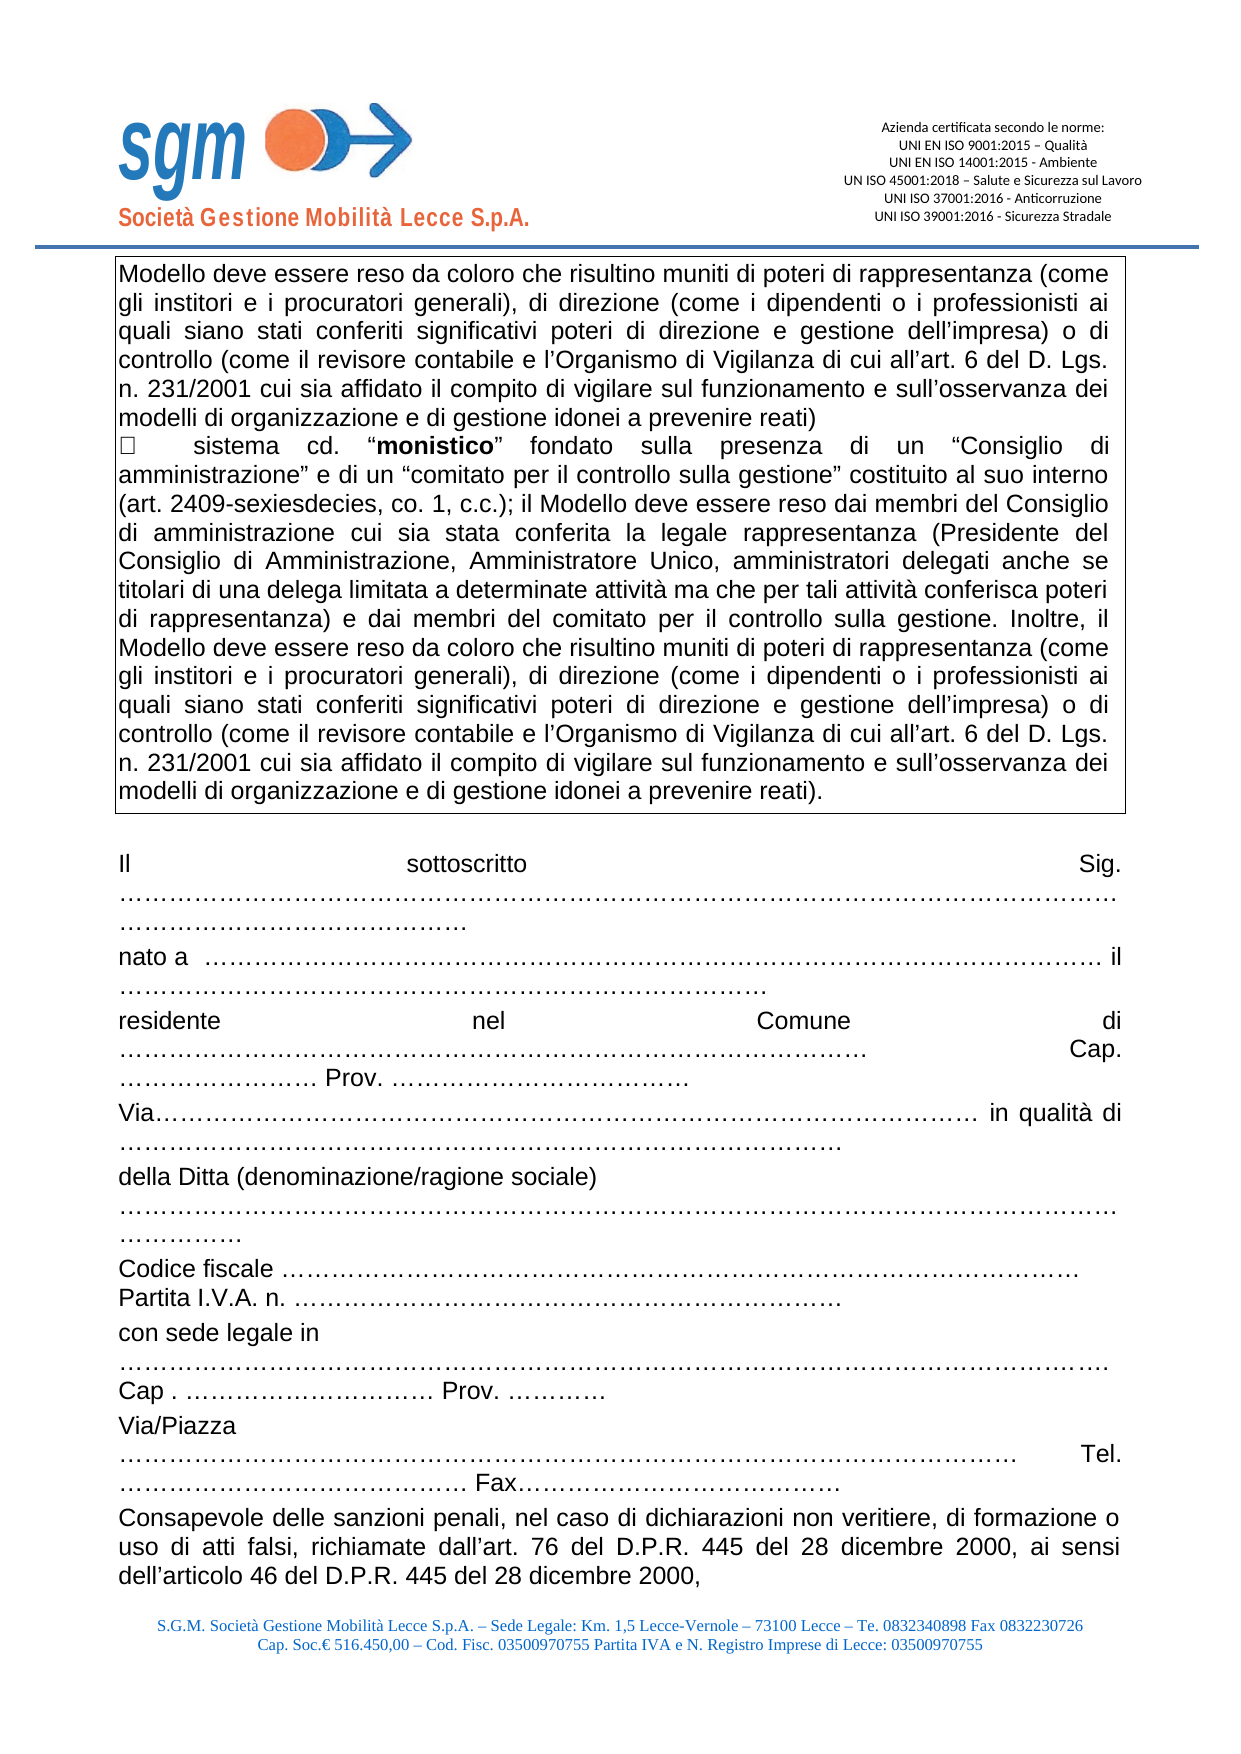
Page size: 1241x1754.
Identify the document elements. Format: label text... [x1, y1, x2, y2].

text Il sottoscritto Sig. ……………………………………………………………………………………………………………………………………………… [118, 849, 1122, 936]
text Via……………………………………………………………………………………… in qualità di …………………………………………………………………………… [118, 1098, 1122, 1156]
picture [265, 103, 413, 180]
text Codice fiscale …………………………………………………………………………………… Partita I.V.A. n. ………………………………………………………… [118, 1254, 1122, 1312]
text Consapevole delle sanzioni penali, nel caso di dichiarazioni non veritiere, di formazione o uso di atti falsi, richiamate dall’art. 76 del D.P.R. 445 del 28 dicembre 2000, ai sensi dell’articolo 46 del D.P.R. 445 del 28 dicembre 2000, [118, 1503, 1122, 1589]
text con sede legale in …………………………………………………………………………………………………… … Cap . ………………………… Prov. ………… [118, 1318, 1122, 1404]
text Via/Piazza ……………………………………………………………………………………………… Tel. …………………………………… Fax………………………………… [118, 1411, 1122, 1497]
text residente nel Comune di ……………………………………………………………………………… Cap. …………………… Prov. ……………………………… [118, 1006, 1122, 1092]
text della Ditta (denominazione/ragione sociale) ……………………………………………………………………………………………………………………… [118, 1162, 1122, 1248]
text nato a ……………………………………………………………………………………………… il …………………………………………………………………… [118, 942, 1122, 999]
text  sistema cd. “monistico” fondato sulla presenza di un “Consiglio di amministrazione” e di un “comitato per il controllo sulla gestione” costituito al suo interno (art. 2409-sexiesdecies, co. 1, c.c.); il Modello deve essere reso dai membri del Consiglio di amministrazione cui sia stata conferita la legale rappresentanza (Presidente del Consiglio di Amministrazione, Amministratore Unico, amministratori delegati anche se titolari di una delega limitata a determinate attività ma che per tali attività conferisca poteri di rappresentanza) e dai membri del comitato per il controllo sulla gestione. Inoltre, il Modello deve essere reso da coloro che risultino muniti di poteri di rappresentanza (come gli institori e i procuratori generali), di direzione (come i dipendenti o i professionisti ai quali siano stati conferiti significativi poteri di direzione e gestione dell’impresa) o di controllo (come il revisore contabile e l’Organismo di Vigilanza di cui all’art. 6 del D. Lgs. n. 231/2001 cui sia affidato il compito di vigilare sul funzionamento e sull’osservanza dei modelli di organizzazione e di gestione idonei a prevenire reati). [116, 428, 1125, 813]
